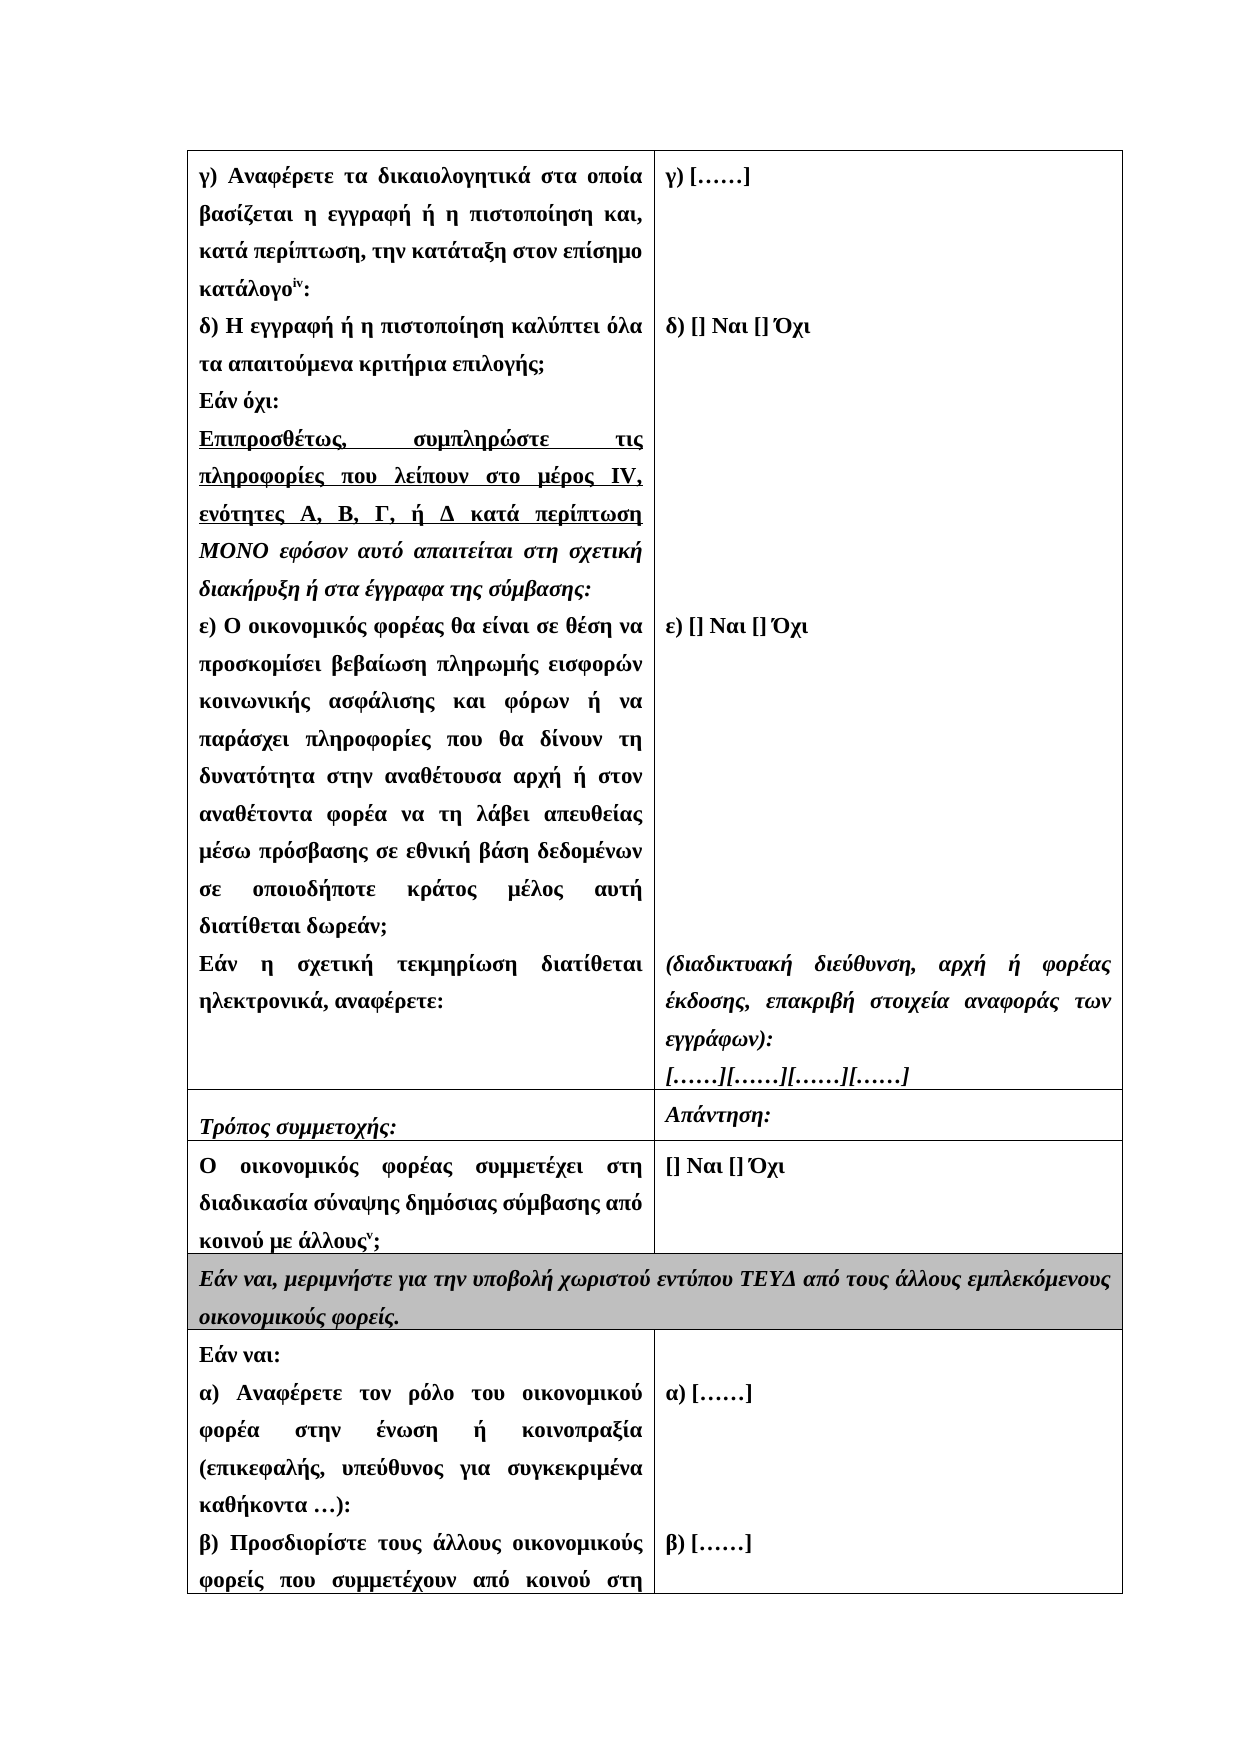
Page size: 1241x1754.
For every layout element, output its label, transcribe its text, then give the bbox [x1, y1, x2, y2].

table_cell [655, 1330, 1122, 1593]
table_cell Ο οικονομικός φορέας συμμετέχει στη διαδικασία σύναψης δημόσιας σύμβασης από κοινού με άλλους; [188, 1141, 654, 1253]
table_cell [188, 1330, 654, 1593]
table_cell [188, 151, 654, 1088]
table_cell Απάντηση: [655, 1090, 1122, 1139]
table_cell Τρόπος συμμετοχής: [188, 1090, 654, 1139]
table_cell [655, 151, 1122, 1088]
table_cell Εάν ναι, μεριμνήστε για την υποβολή χωριστού εντύπου ΤΕΥΔ από τους άλλους εμπλεκόμενους οικονομικούς φορείς. [188, 1254, 1122, 1329]
table_cell [] Ναι [] Όχι [655, 1141, 1122, 1253]
